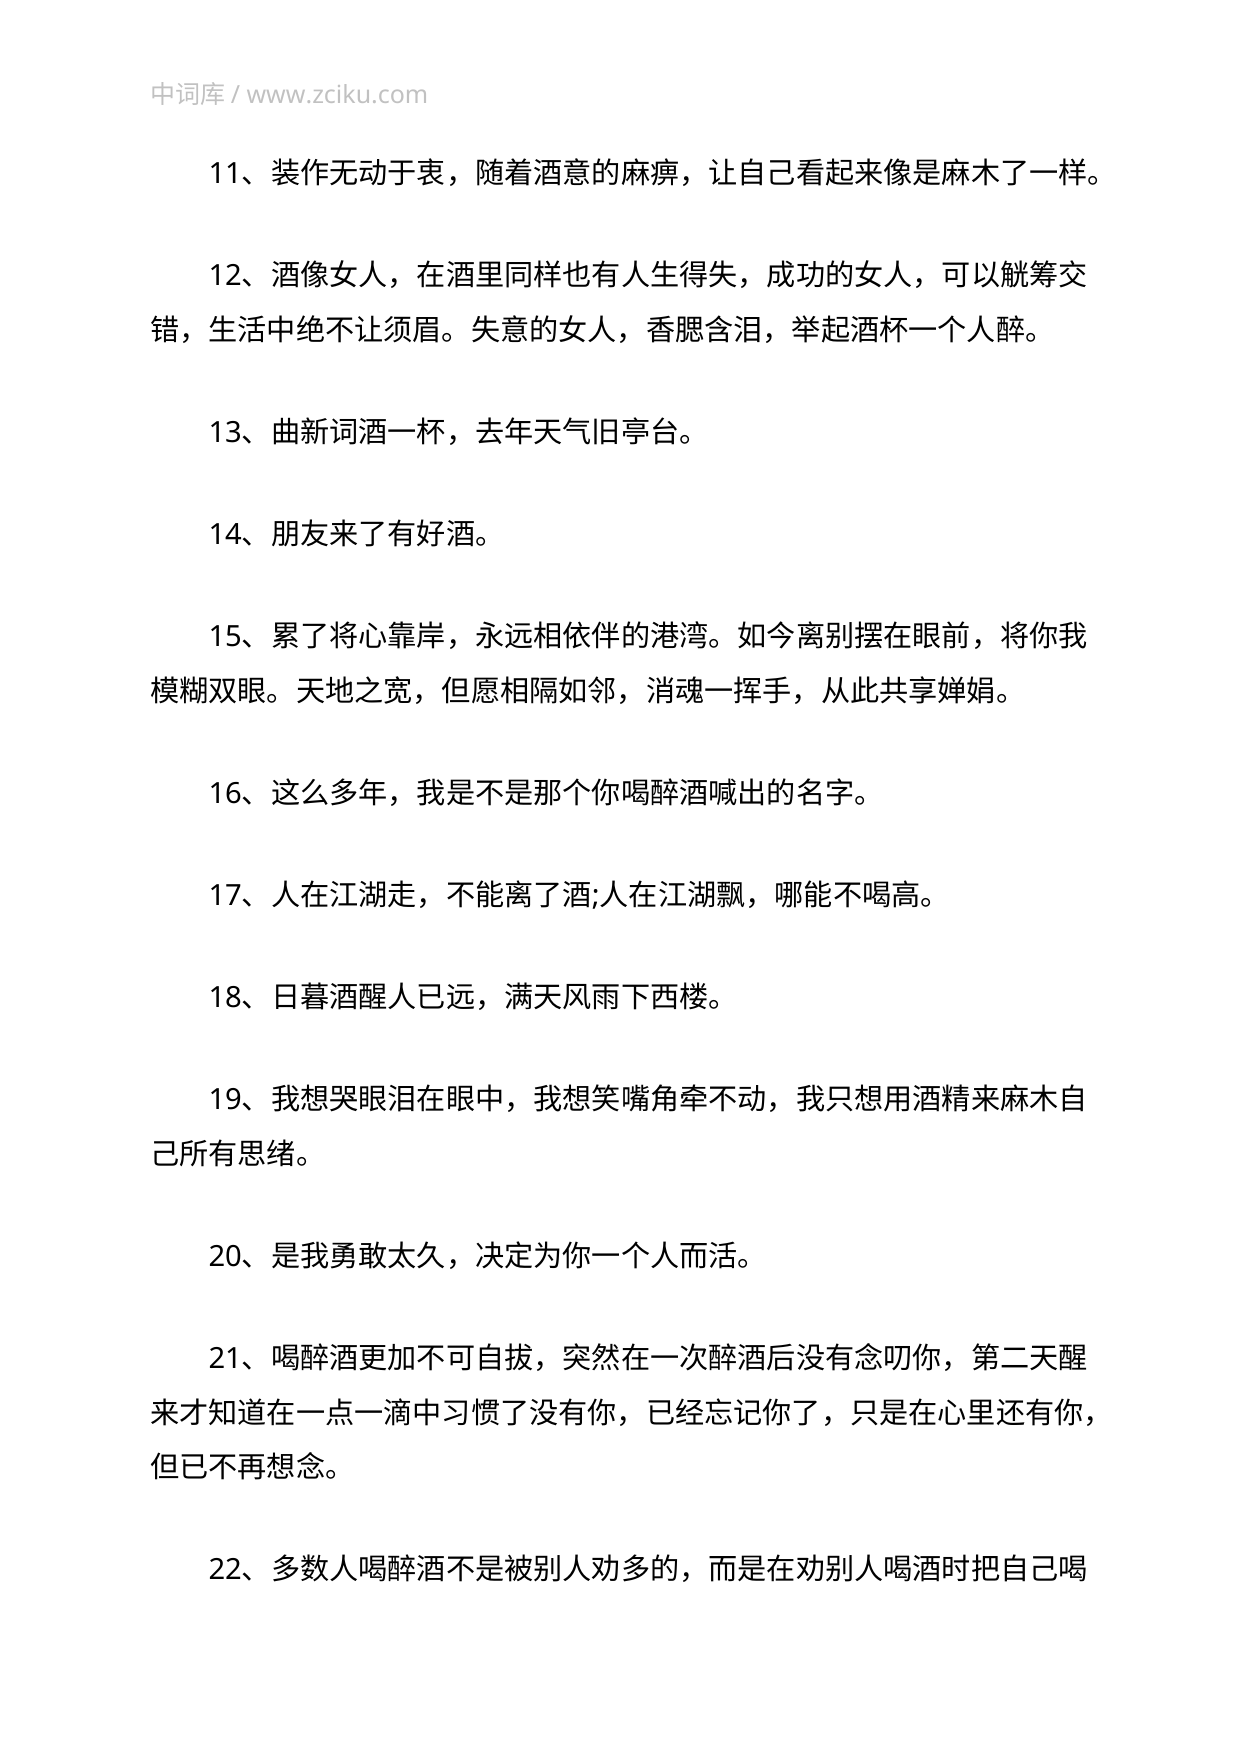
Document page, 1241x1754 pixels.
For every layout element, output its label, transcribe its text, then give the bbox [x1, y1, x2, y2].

text 16、这么多年，我是不是那个你喝醉酒喊出的名字。 [150, 769, 1090, 812]
text 15、累了将心靠岸，永远相依伴的港湾。如今离别摆在眼前，将你我模糊双眼。天地之宽，但愿相隔如邻，消魂一挥手，从此共享婵娟。 [150, 613, 1090, 710]
text 11、装作无动于衷，随着酒意的麻痹，让自己看起来像是麻木了一样。 [150, 150, 1090, 192]
text 19、我想哭眼泪在眼中，我想笑嘴角牵不动，我只想用酒精来麻木自己所有思绪。 [150, 1075, 1090, 1173]
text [150, 1546, 1090, 1588]
text 21、喝醉酒更加不可自拔，突然在一次醉酒后没有念叨你，第二天醒来才知道在一点一滴中习惯了没有你，已经忘记你了，只是在心里还有你，但已不再想念。 [150, 1334, 1090, 1486]
text 14、朋友来了有好酒。 [150, 511, 1090, 553]
text 20、是我勇敢太久，决定为你一个人而活。 [150, 1232, 1090, 1274]
text 13、曲新词酒一杯，去年天气旧亭台。 [150, 409, 1090, 451]
text 12、酒像女人，在酒里同样也有人生得失，成功的女人，可以觥筹交错，生活中绝不让须眉。失意的女人，香腮含泪，举起酒杯一个人醉。 [150, 252, 1090, 349]
text 18、日暮酒醒人已远，满天风雨下西楼。 [150, 973, 1090, 1016]
text 17、人在江湖走，不能离了酒;人在江湖飘，哪能不喝高。 [150, 871, 1090, 914]
